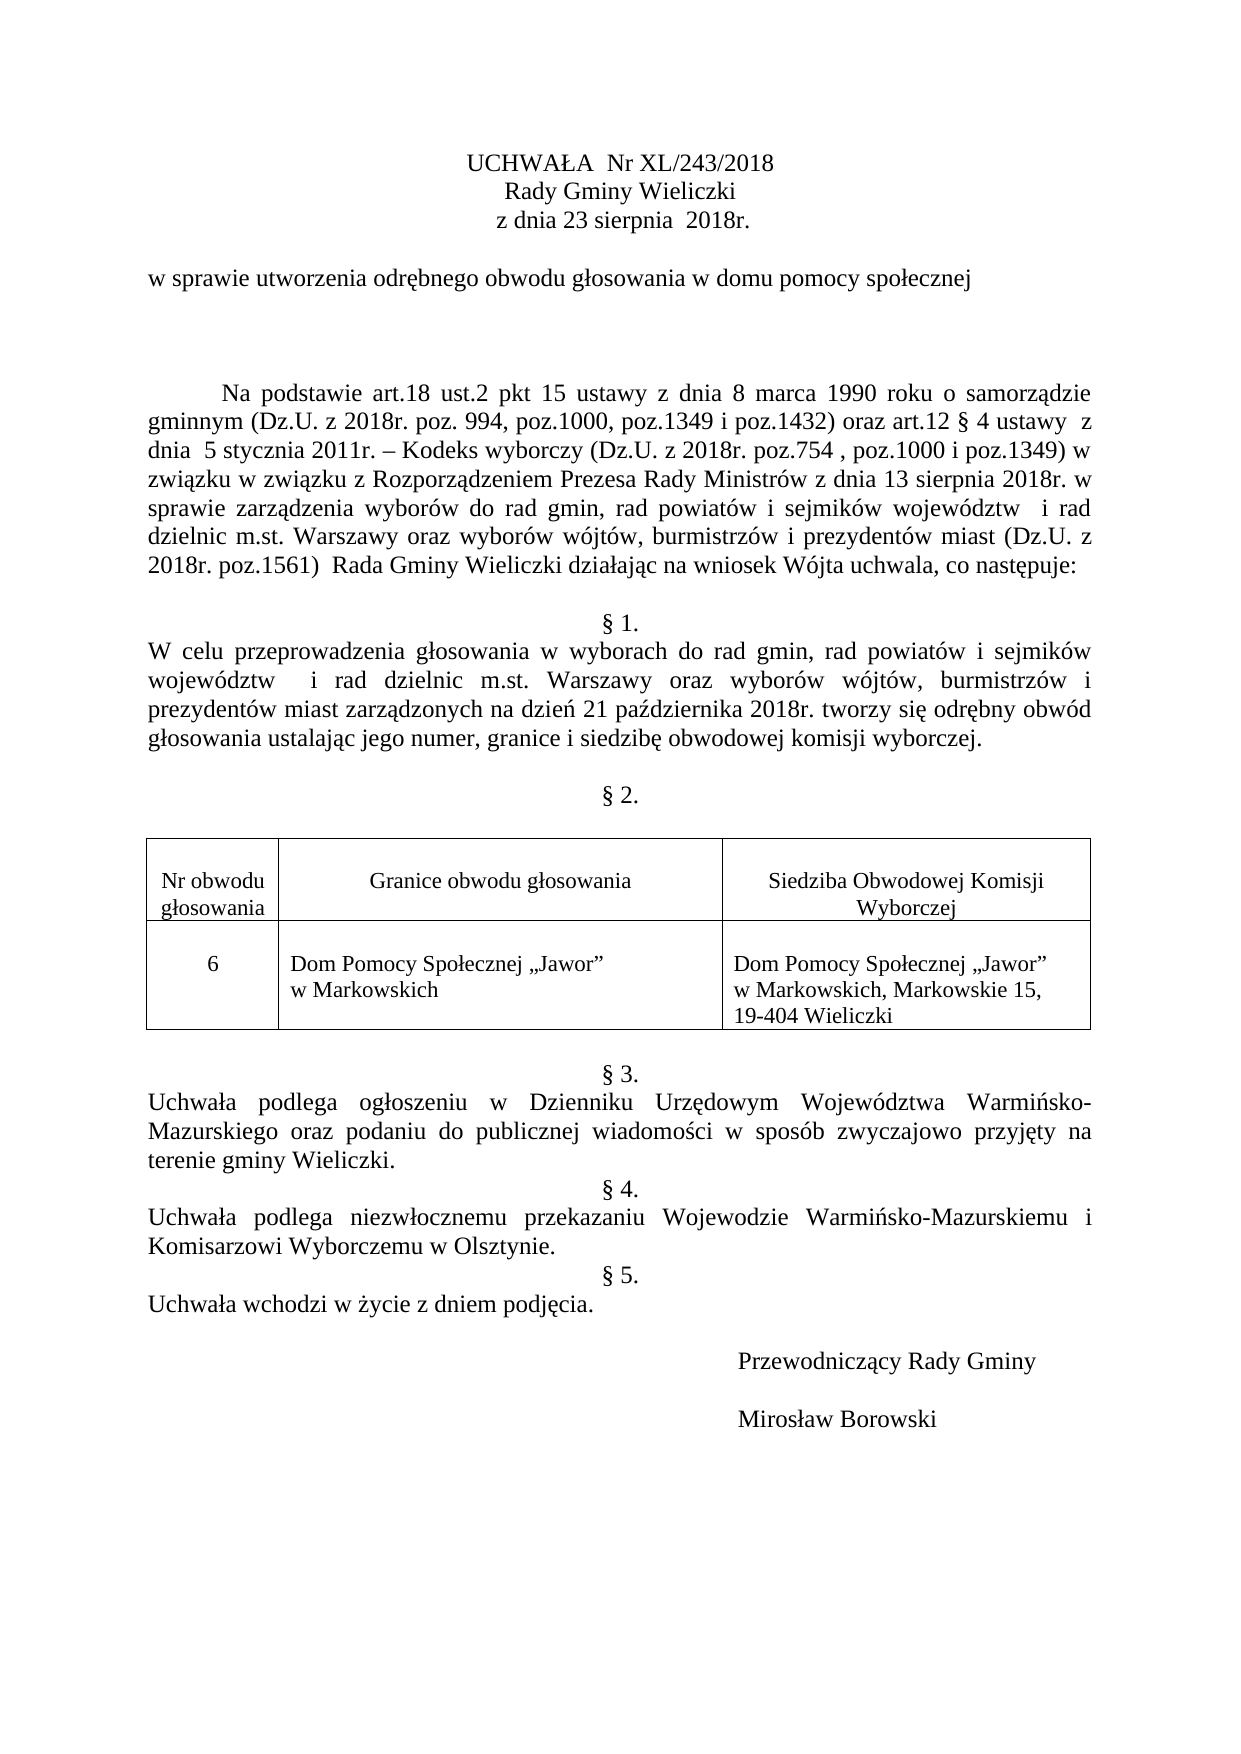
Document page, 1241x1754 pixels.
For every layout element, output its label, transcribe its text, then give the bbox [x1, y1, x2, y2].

table_header Siedziba Obwodowej Komisji Wyborczej [723, 839, 1090, 920]
text UCHWAŁA Nr XL/243/2018 [148, 148, 1093, 176]
text z dnia 23 sierpnia 2018r. [148, 205, 1093, 234]
text § 4. [148, 1174, 1093, 1202]
text Uchwała podlega niezwłocznemu przekazaniu Wojewodzie Warmińsko-Mazurskiemu i Komisarzowi Wyborczemu w Olsztynie. [148, 1202, 1093, 1260]
text § 3. [148, 1059, 1093, 1087]
text W celu przeprowadzenia głosowania w wyborach do rad gmin, rad powiatów i sejmików województw i rad dzielnic m.st. Warszawy oraz wyborów wójtów, burmistrzów i prezydentów miast zarządzonych na dzień 21 października 2018r. tworzy się odrębny obwód głosowania ustalając jego numer, granice i siedzibę obwodowej komisji wyborczej. [148, 636, 1093, 751]
text Uchwała podlega ogłoszeniu w Dzienniku Urzędowym Województwa Warmińsko-Mazurskiego oraz podaniu do publicznej wiadomości w sposób zwyczajowo przyjęty na terenie gminy Wieliczki. [148, 1087, 1093, 1174]
text w sprawie utworzenia odrębnego obwodu głosowania w domu pomocy społecznej [148, 263, 1093, 291]
text § 5. [148, 1260, 1093, 1289]
text Uchwała wchodzi w życie z dniem podjęcia. [148, 1289, 1093, 1317]
text Na podstawie art.18 ust.2 pkt 15 ustawy z dnia 8 marca 1990 roku o samorządzie gminnym (Dz.U. z 2018r. poz. 994, poz.1000, poz.1349 i poz.1432) oraz art.12 § 4 ustawy z dnia 5 stycznia 2011r. – Kodeks wyborczy (Dz.U. z 2018r. poz.754 , poz.1000 i poz.1349) w związku w związku z Rozporządzeniem Prezesa Rady Ministrów z dnia 13 sierpnia 2018r. w sprawie zarządzenia wyborów do rad gmin, rad powiatów i sejmików województw i rad dzielnic m.st. Warszawy oraz wyborów wójtów, burmistrzów i prezydentów miast (Dz.U. z 2018r. poz.1561) Rada Gminy Wieliczki działając na wniosek Wójta uchwala, co następuje: [148, 378, 1093, 579]
text § 2. [148, 780, 1093, 809]
text Mirosław Borowski [148, 1404, 1093, 1432]
text Rady Gminy Wieliczki [148, 176, 1093, 205]
table_header Granice obwodu głosowania [279, 839, 722, 920]
table_cell Dom Pomocy Społecznej „Jawor” w Markowskich, Markowskie 15, 19-404 Wieliczki [723, 921, 1090, 1029]
table_cell 6 [147, 921, 278, 1029]
table_cell Dom Pomocy Społecznej „Jawor” w Markowskich [279, 921, 722, 1029]
text § 1. [148, 608, 1093, 636]
table_header Nr obwodu głosowania [147, 839, 278, 920]
text Przewodniczący Rady Gminy [664, 1346, 1093, 1375]
